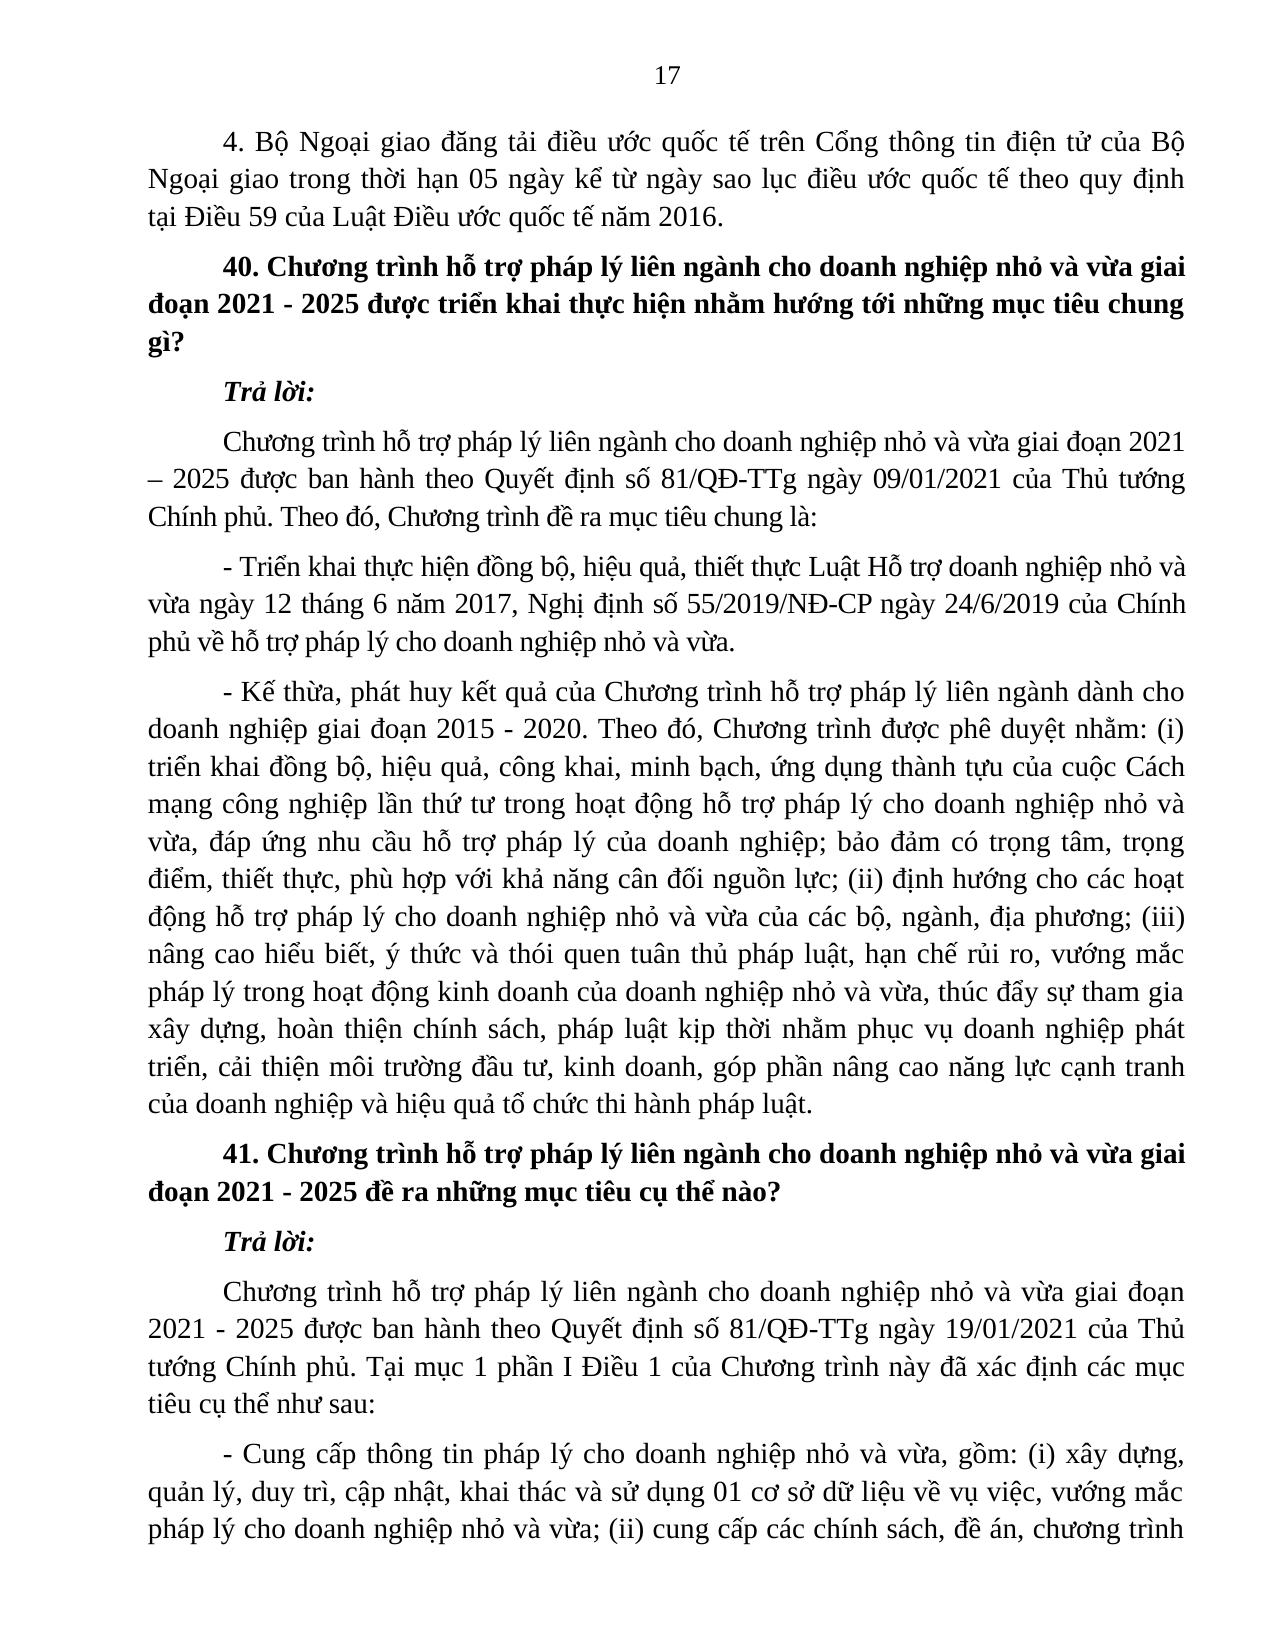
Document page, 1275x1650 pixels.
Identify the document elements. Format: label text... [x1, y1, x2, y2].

text - Triển khai thực hiện đồng bộ, hiệu quả, thiết thực Luật Hỗ trợ doanh nghiệp nhỏ và vừa ngày 12 tháng 6 năm 2017, Nghị định số 55/2019/NĐ-CP ngày 24/6/2019 của Chính phủ về hỗ trợ pháp lý cho doanh nghiệp nhỏ và vừa. [148, 546, 1186, 659]
text Chương trình hỗ trợ pháp lý liên ngành cho doanh nghiệp nhỏ và vừa giai đoạn 2021 - 2025 được ban hành theo Quyết định số 81/QĐ-TTg ngày 19/01/2021 của Thủ tướng Chính phủ. Tại mục 1 phần I Điều 1 của Chương trình này đã xác định các mục tiêu cụ thể như sau: [148, 1271, 1186, 1421]
text Trả lời: [148, 371, 1186, 409]
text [148, 1434, 1186, 1546]
text 41. Chương trình hỗ trợ pháp lý liên ngành cho doanh nghiệp nhỏ và vừa giai đoạn 2021 - 2025 đề ra những mục tiêu cụ thể nào? [148, 1134, 1186, 1209]
text Trả lời: [148, 1221, 1186, 1259]
text 4. Bộ Ngoại giao đăng tải điều ước quốc tế trên Cổng thông tin điện tử của Bộ Ngoại giao trong thời hạn 05 ngày kể từ ngày sao lục điều ước quốc tế theo quy định tại Điều 59 của Luật Điều ước quốc tế năm 2016. [148, 121, 1186, 234]
text - Kế thừa, phát huy kết quả của Chương trình hỗ trợ pháp lý liên ngành dành cho doanh nghiệp giai đoạn 2015 - 2020. Theo đó, Chương trình được phê duyệt nhằm: (i) triển khai đồng bộ, hiệu quả, công khai, minh bạch, ứng dụng thành tựu của cuộc Cách mạng công nghiệp lần thứ tư trong hoạt động hỗ trợ pháp lý cho doanh nghiệp nhỏ và vừa, đáp ứng nhu cầu hỗ trợ pháp lý của doanh nghiệp; bảo đảm có trọng tâm, trọng điểm, thiết thực, phù hợp với khả năng cân đối nguồn lực; (ii) định hướng cho các hoạt động hỗ trợ pháp lý cho doanh nghiệp nhỏ và vừa của các bộ, ngành, địa phương; (iii) nâng cao hiểu biết, ý thức và thói quen tuân thủ pháp luật, hạn chế rủi ro, vướng mắc pháp lý trong hoạt động kinh doanh của doanh nghiệp nhỏ và vừa, thúc đẩy sự tham gia xây dựng, hoàn thiện chính sách, pháp luật kịp thời nhằm phục vụ doanh nghiệp phát triển, cải thiện môi trường đầu tư, kinh doanh, góp phần nâng cao năng lực cạnh tranh của doanh nghiệp và hiệu quả tổ chức thi hành pháp luật. [148, 671, 1186, 1121]
text Chương trình hỗ trợ pháp lý liên ngành cho doanh nghiệp nhỏ và vừa giai đoạn 2021 – 2025 được ban hành theo Quyết định số 81/QĐ-TTg ngày 09/01/2021 của Thủ tướng Chính phủ. Theo đó, Chương trình đề ra mục tiêu chung là: [148, 421, 1186, 534]
text 40. Chương trình hỗ trợ pháp lý liên ngành cho doanh nghiệp nhỏ và vừa giai đoạn 2021 - 2025 được triển khai thực hiện nhằm hướng tới những mục tiêu chung gì? [148, 246, 1186, 359]
